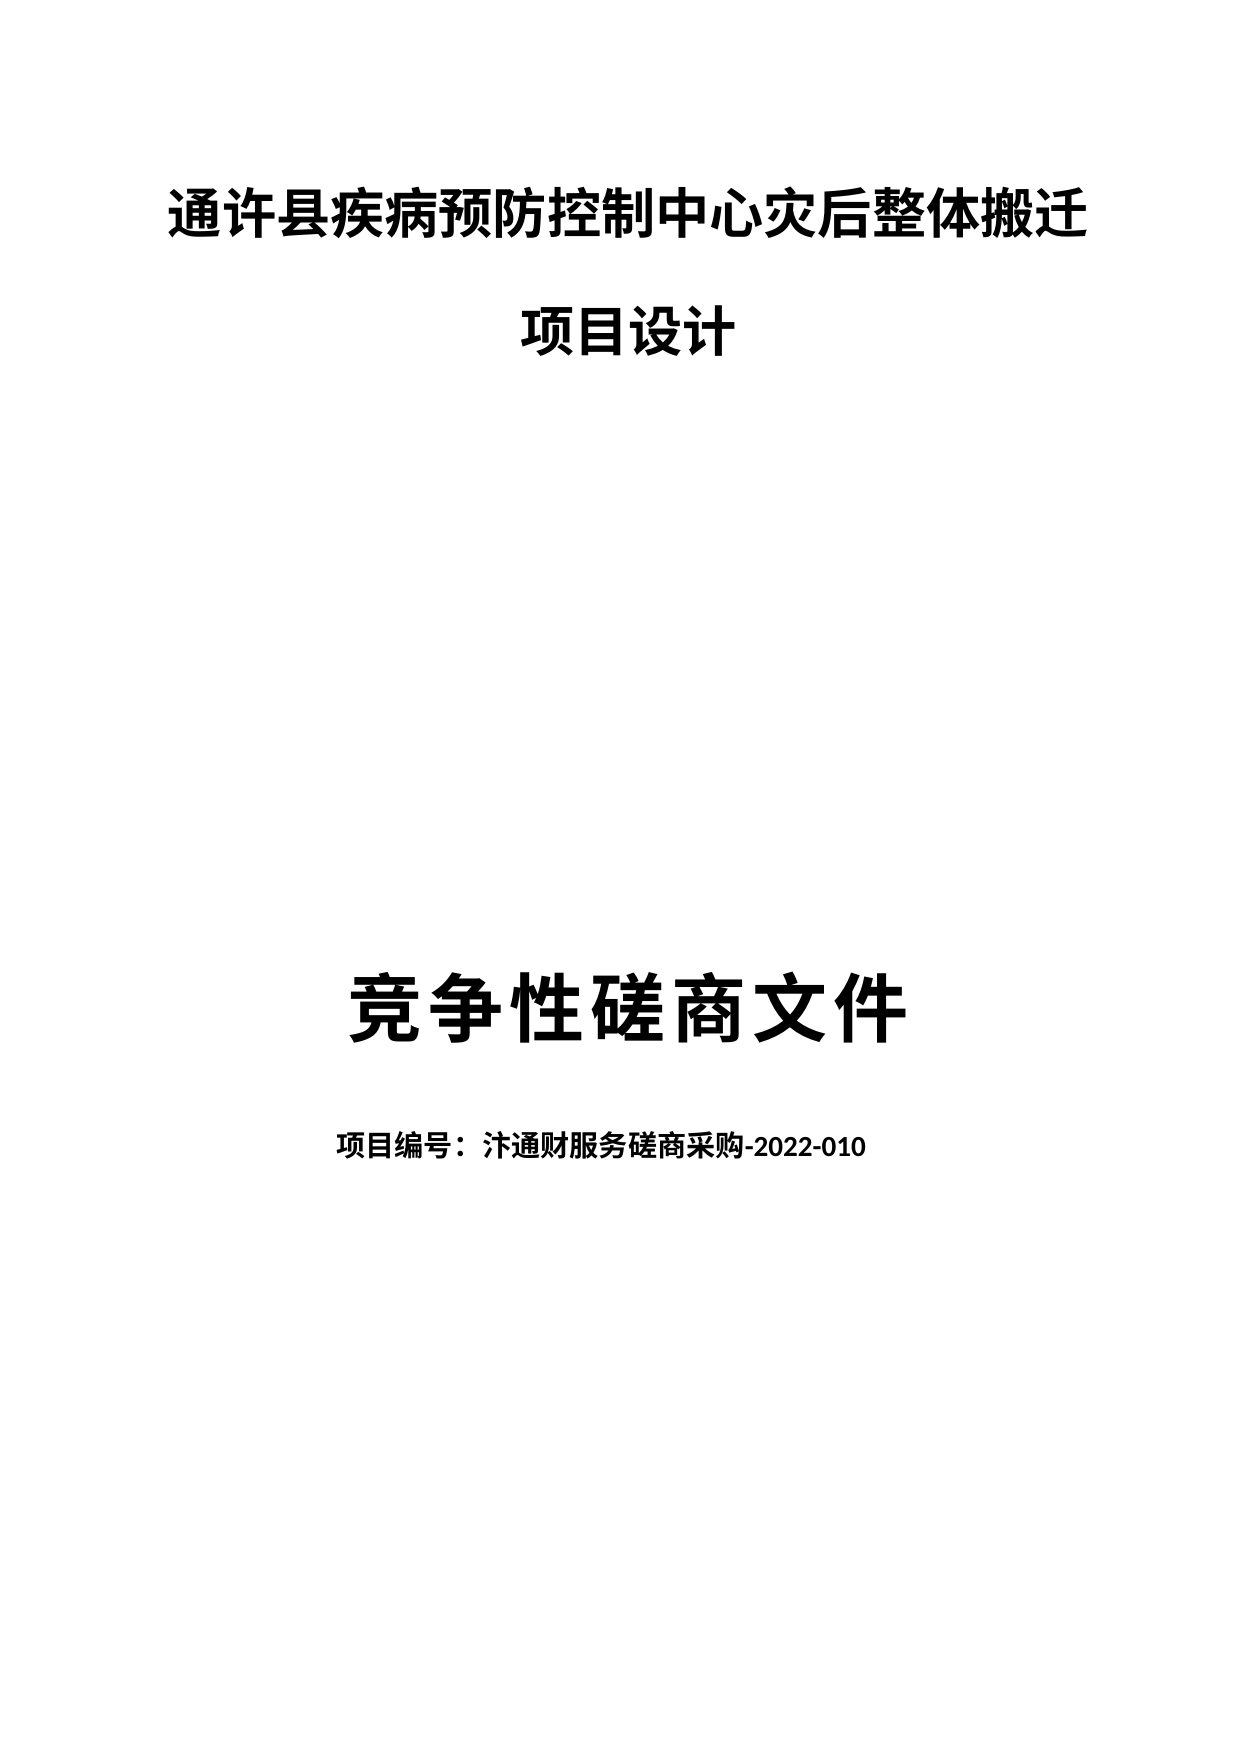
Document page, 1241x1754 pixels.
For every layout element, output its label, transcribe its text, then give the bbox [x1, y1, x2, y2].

text 竞争性磋商文件 [130, 937, 1125, 1067]
text 项目编号：汴通财服务磋商采购-2022-010 [131, 1122, 1125, 1164]
text 通许县疾病预防控制中心灾后整体搬迁 [131, 170, 1125, 248]
text 项目设计 [131, 287, 1125, 366]
